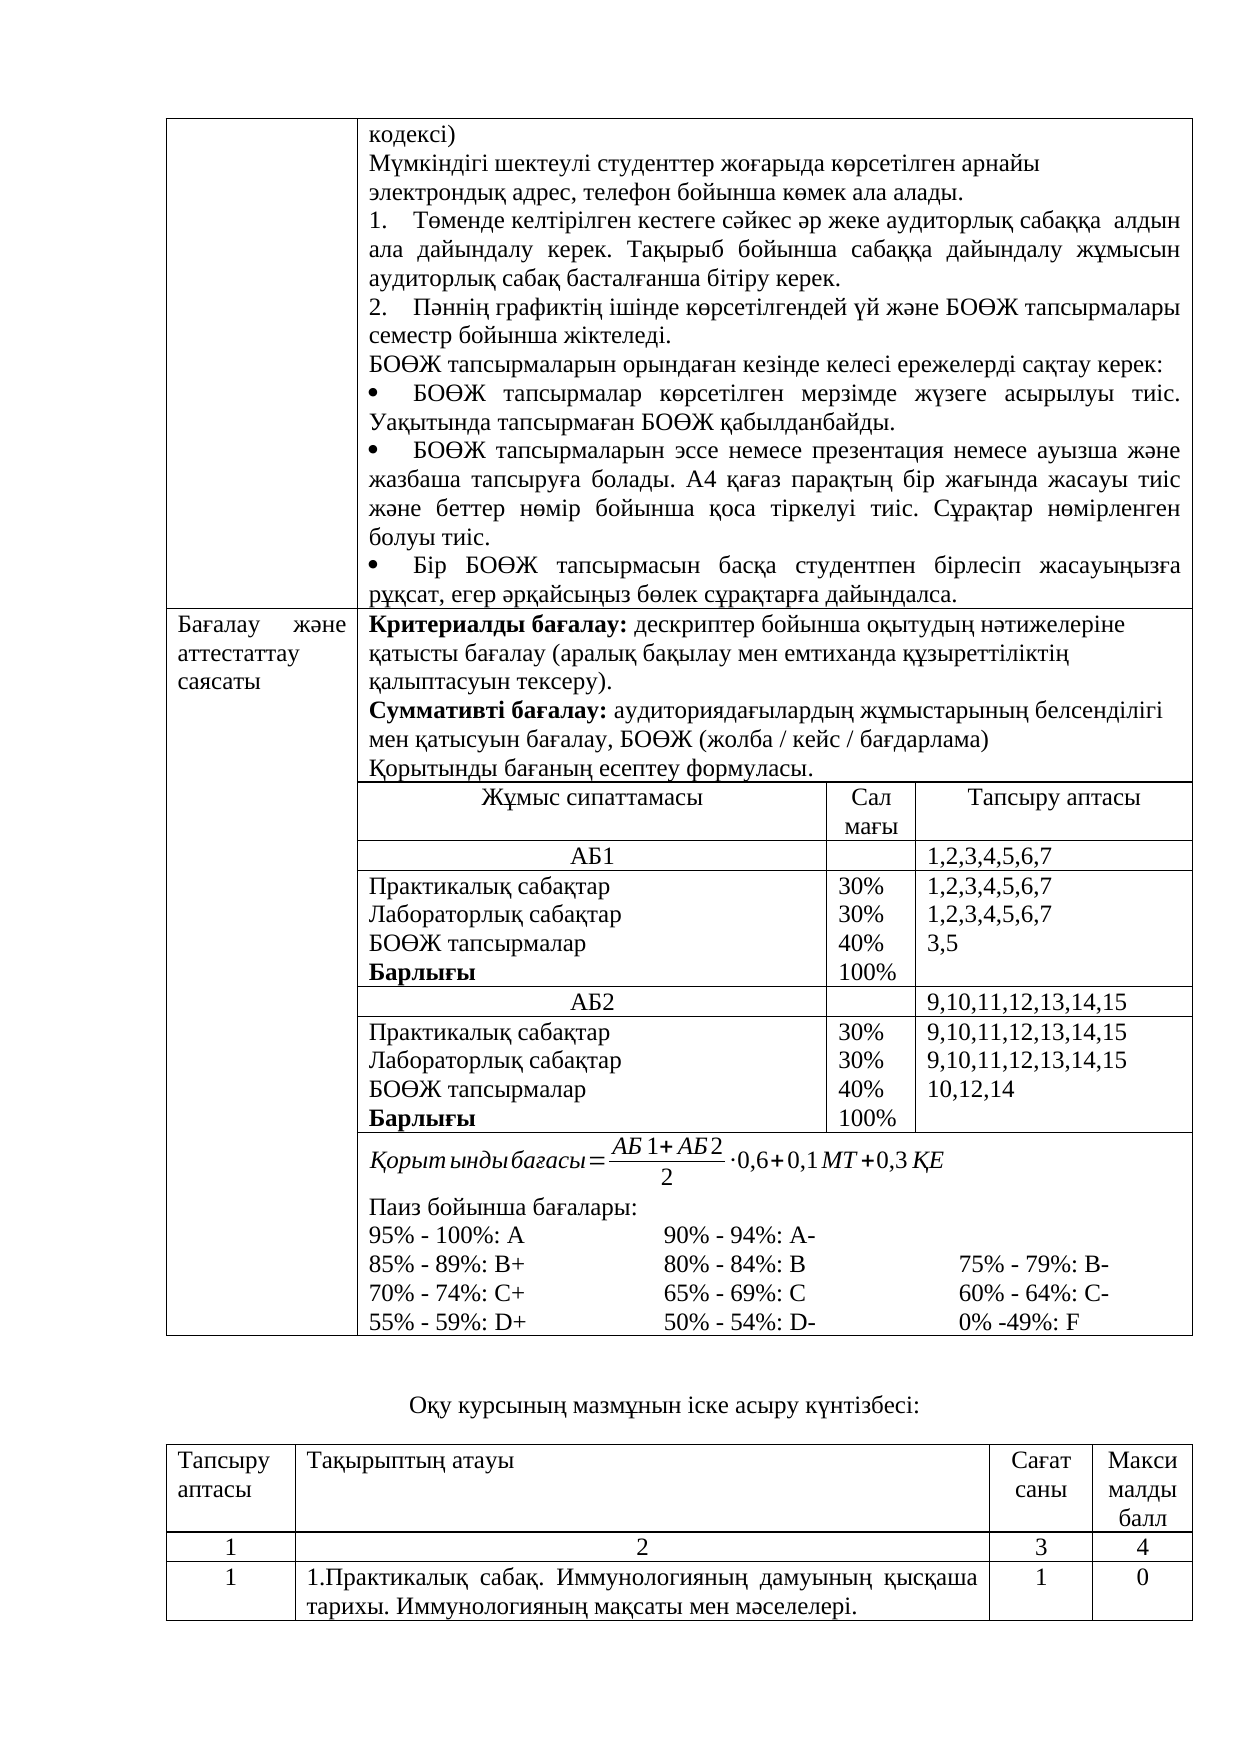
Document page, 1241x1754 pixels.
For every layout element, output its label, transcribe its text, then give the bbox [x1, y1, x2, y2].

table_cell 30% 30% 40% 100% [827, 871, 915, 986]
table_cell Жұмыс сипаттамасы [358, 783, 826, 840]
table_cell 3 [990, 1533, 1092, 1561]
table_cell Критериалды бағалау: дескриптер бойынша оқытудың нәтижелеріне қатысты бағалау (аралық бақылау мен емтиханда құзыреттіліктің қалыптасуын тексеру). Суммативті бағалау: аудиториядағылардың жұмыстарының белсенділігі мен қатысуын бағалау, БОӨЖ (жолба / кейс / бағдарлама) Қорытынды бағаның есептеу формуласы. [358, 609, 1192, 781]
table_cell 9,10,11,12,13,14,15 9,10,11,12,13,14,15 10,12,14 [916, 1017, 1192, 1132]
table_cell АБ2 [358, 987, 826, 1016]
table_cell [296, 1562, 989, 1620]
table_cell 1,2,3,4,5,6,7 [916, 841, 1192, 870]
table_cell Тапсыру аптасы [916, 783, 1192, 840]
table_header Максималды балл [1093, 1445, 1192, 1531]
table_header Сағат саны [990, 1445, 1092, 1531]
table_cell [827, 987, 915, 1016]
table_cell Паиз бойынша бағалары: 95% - 100%: А 90% - 94%: А- 85% - 89%: В+ 80% - 84%: В 75% - 79%: В- 70% - 74%: С+ 65% - 69%: С 60% - 64%: С- 55% - 59%: D+ 50% - 54%: D- 0% -49%: F [358, 1133, 1192, 1335]
table_cell 2 [296, 1533, 989, 1561]
table_cell 30% 30% 40% 100% [827, 1017, 915, 1132]
table_cell 9,10,11,12,13,14,15 [916, 987, 1192, 1016]
table_cell [827, 841, 915, 870]
table_cell Бағалау және аттестаттау саясаты [167, 609, 357, 1335]
table_cell Сал мағы [827, 783, 915, 840]
table_cell 4 [1093, 1533, 1192, 1561]
table_cell 1 [990, 1562, 1092, 1620]
text Оқу курсының мазмұнын іске асыру күнтізбесі: [177, 1390, 1152, 1419]
table_cell Практикалық сабақтар Лабораторлық сабақтар БОӨЖ тапсырмалар Барлығы [358, 1017, 826, 1132]
table_cell 0 [1093, 1562, 1192, 1620]
table_cell АБ1 [358, 841, 826, 870]
table_header Тапсыру аптасы [167, 1445, 295, 1531]
table_header Тақырыптың атауы [296, 1445, 989, 1531]
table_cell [358, 119, 1192, 608]
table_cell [167, 119, 357, 608]
table_cell 1 [167, 1562, 295, 1620]
table_cell Практикалық сабақтар Лабораторлық сабақтар БОӨЖ тапсырмалар Барлығы [358, 871, 826, 986]
table_cell 1,2,3,4,5,6,7 1,2,3,4,5,6,7 3,5 [916, 871, 1192, 986]
table_cell 1 [167, 1533, 295, 1561]
